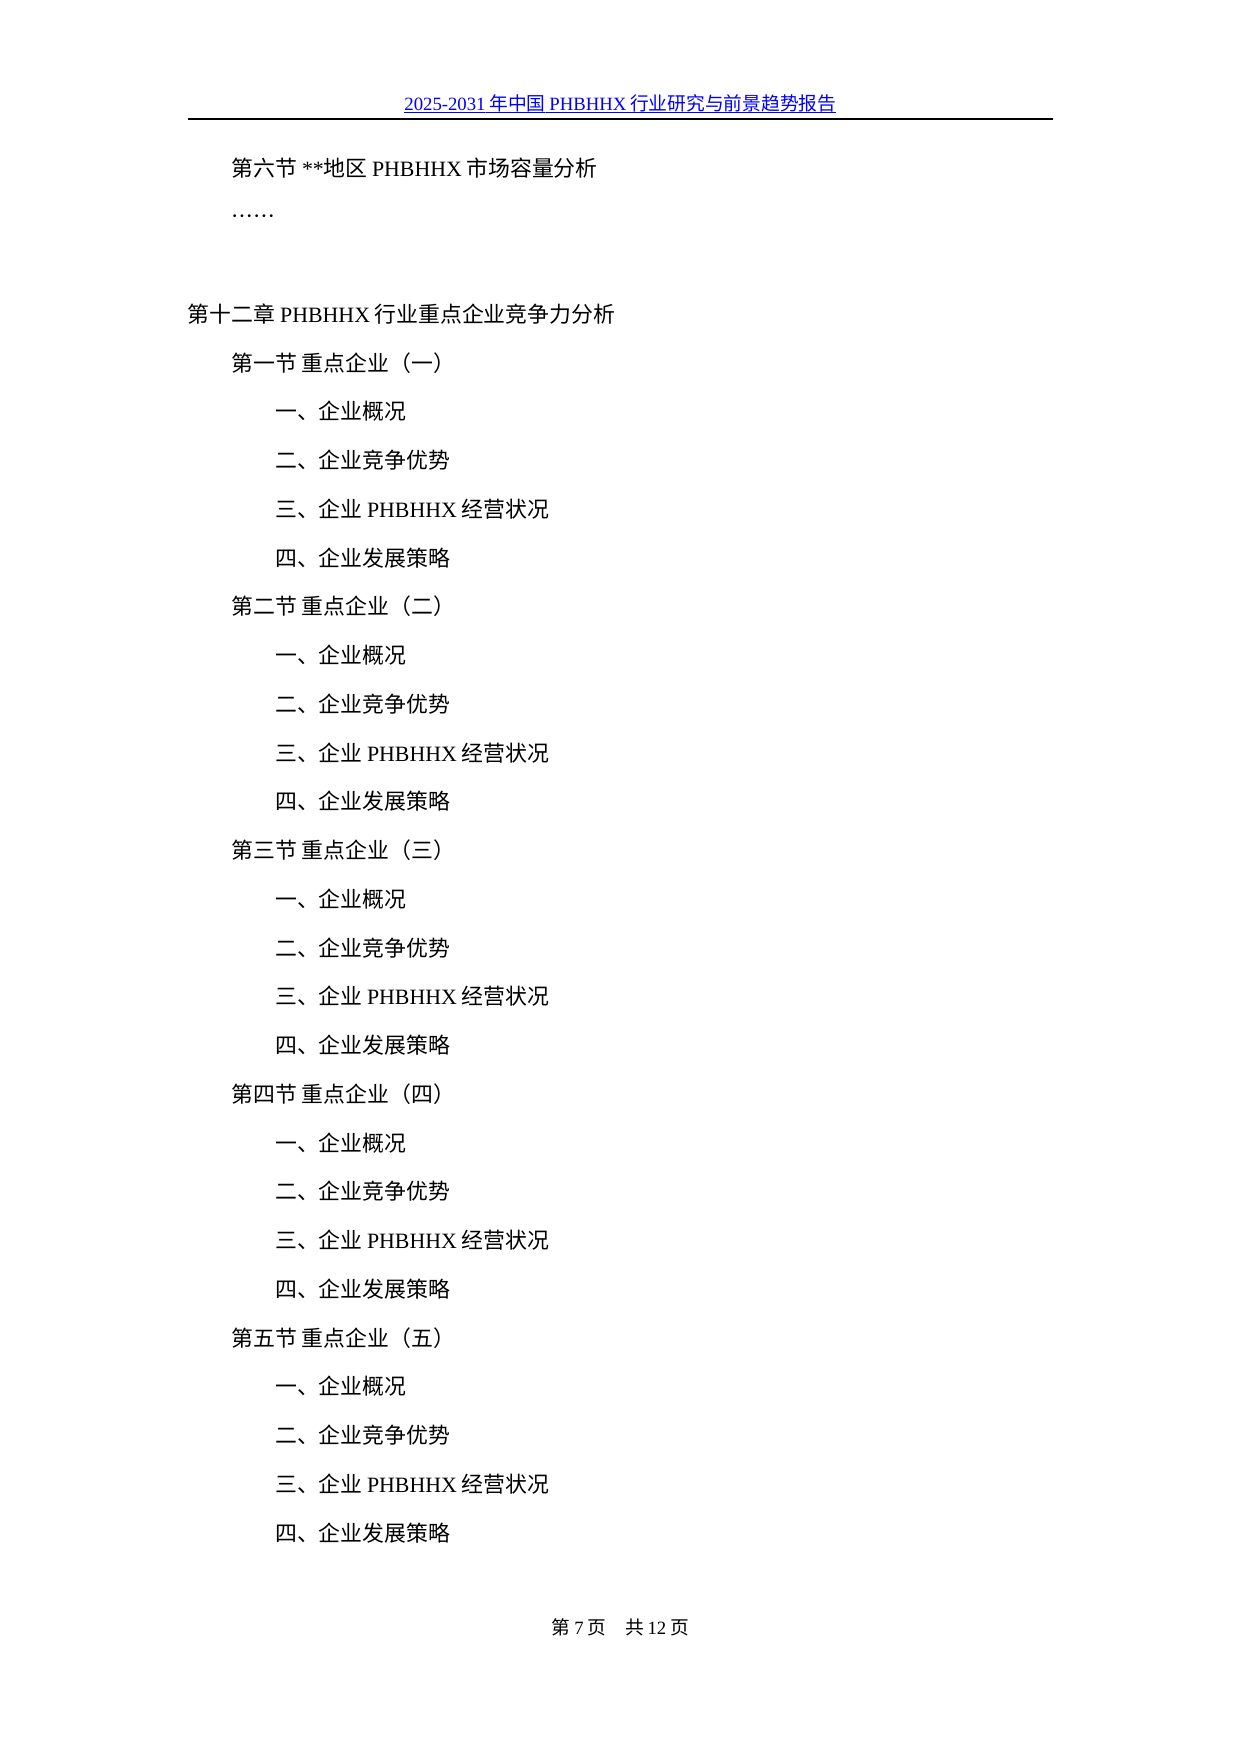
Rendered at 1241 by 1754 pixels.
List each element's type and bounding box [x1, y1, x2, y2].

text [187, 150, 1053, 1548]
